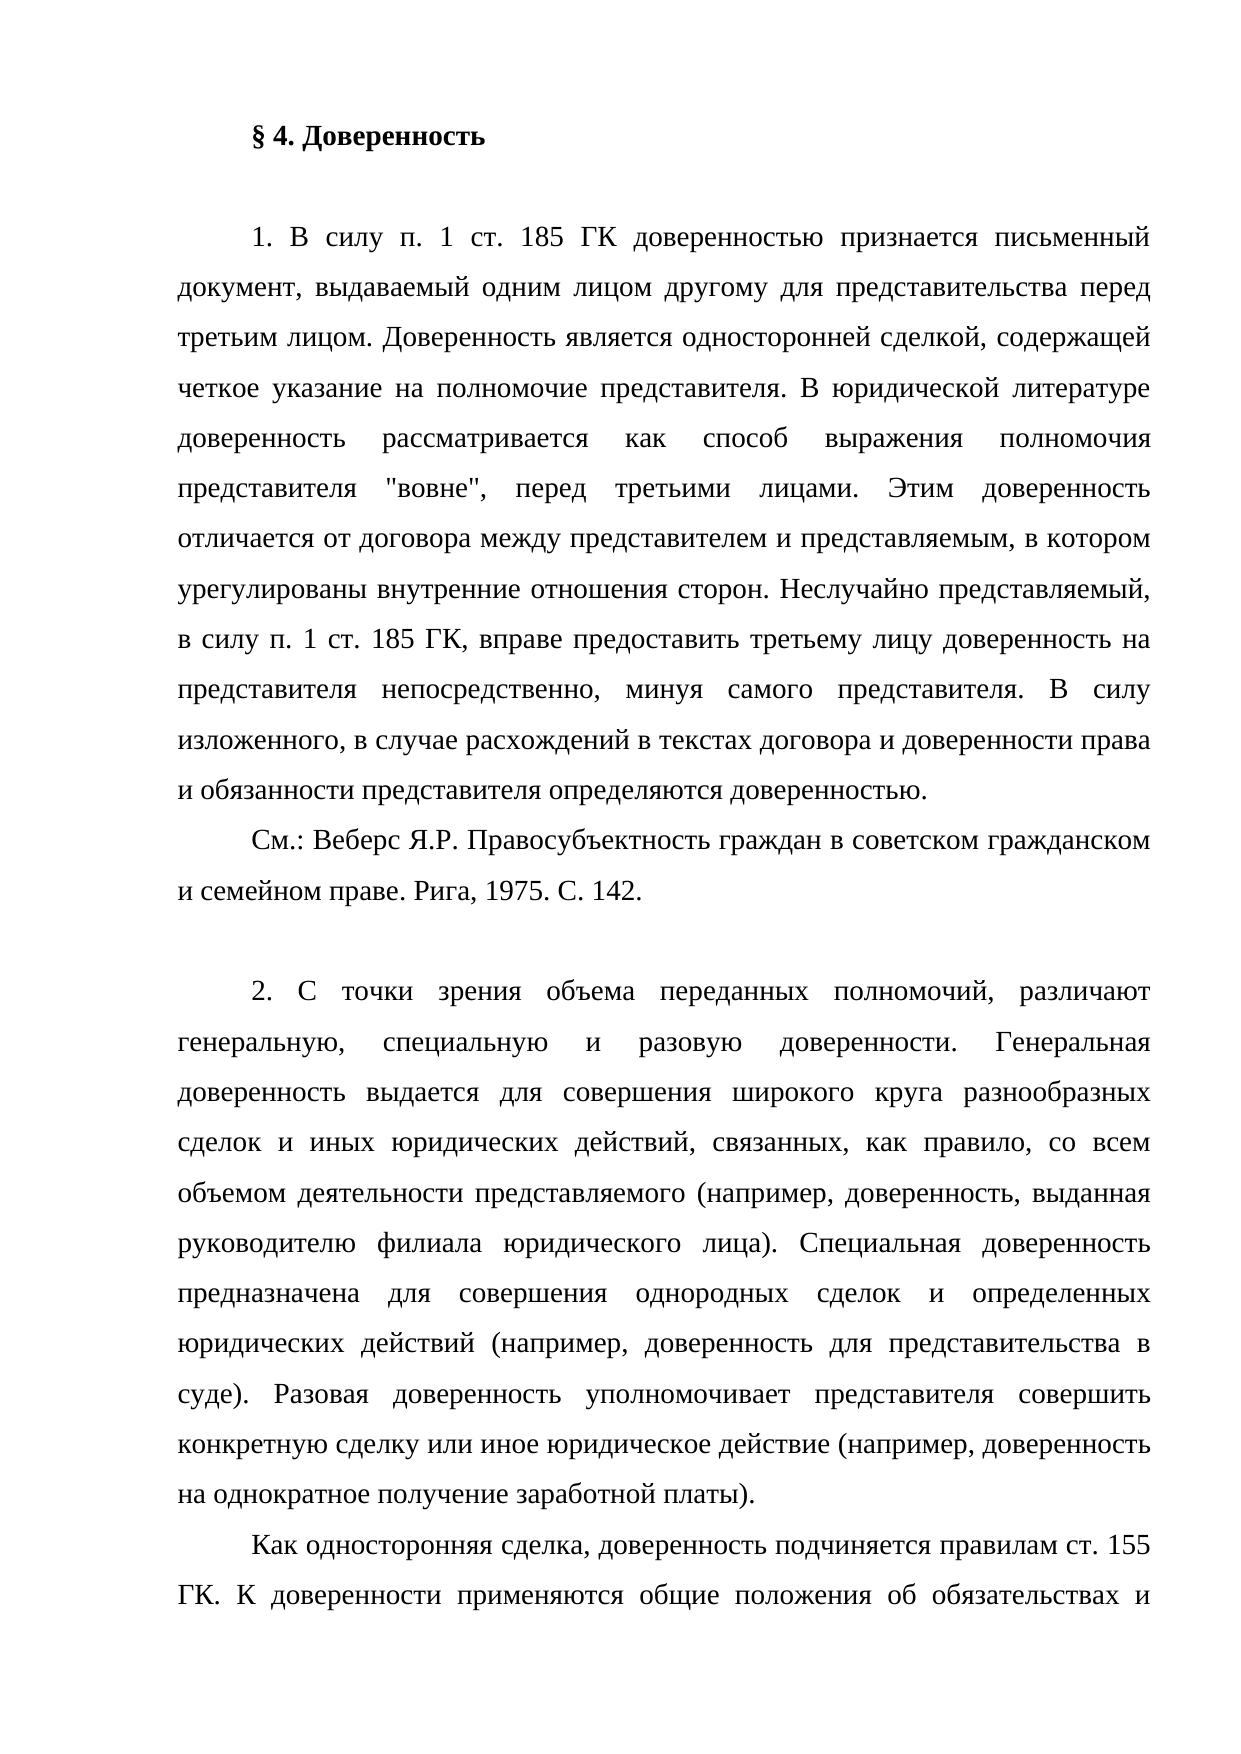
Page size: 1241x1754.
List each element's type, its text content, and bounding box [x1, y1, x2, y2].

text См.: Веберс Я.Р. Правосубъектность граждан в советском гражданском и семейном праве. Рига, 1975. С. 142. [177, 822, 1152, 906]
title § 4. Доверенность [177, 118, 1152, 152]
text 1. В силу п. 1 ст. 185 ГК доверенностью признается письменный документ, выдаваемый одним лицом другому для представительства перед третьим лицом. Доверенность является односторонней сделкой, содержащей четкое указание на полномочие представителя. В юридической литературе доверенность рассматривается как способ выражения полномочия представителя "вовне", перед третьими лицами. Этим доверенность отличается от договора между представителем и представляемым, в котором урегулированы внутренние отношения сторон. Неслучайно представляемый, в силу п. 1 ст. 185 ГК, вправе предоставить третьему лицу доверенность на представителя непосредственно, минуя самого представителя. В силу изложенного, в случае расхождений в текстах договора и доверенности права и обязанности представителя определяются доверенностью. [177, 219, 1152, 806]
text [177, 1527, 1152, 1611]
text 2. С точки зрения объема переданных полномочий, различают генеральную, специальную и разовую доверенности. Генеральная доверенность выдается для совершения широкого круга разнообразных сделок и иных юридических действий, связанных, как правило, со всем объемом деятельности представляемого (например, доверенность, выданная руководителю филиала юридического лица). Специальная доверенность предназначена для совершения однородных сделок и определенных юридических действий (например, доверенность для представительства в суде). Разовая доверенность уполномочивает представителя совершить конкретную сделку или иное юридическое действие (например, доверенность на однократное получение заработной платы). [177, 973, 1152, 1510]
